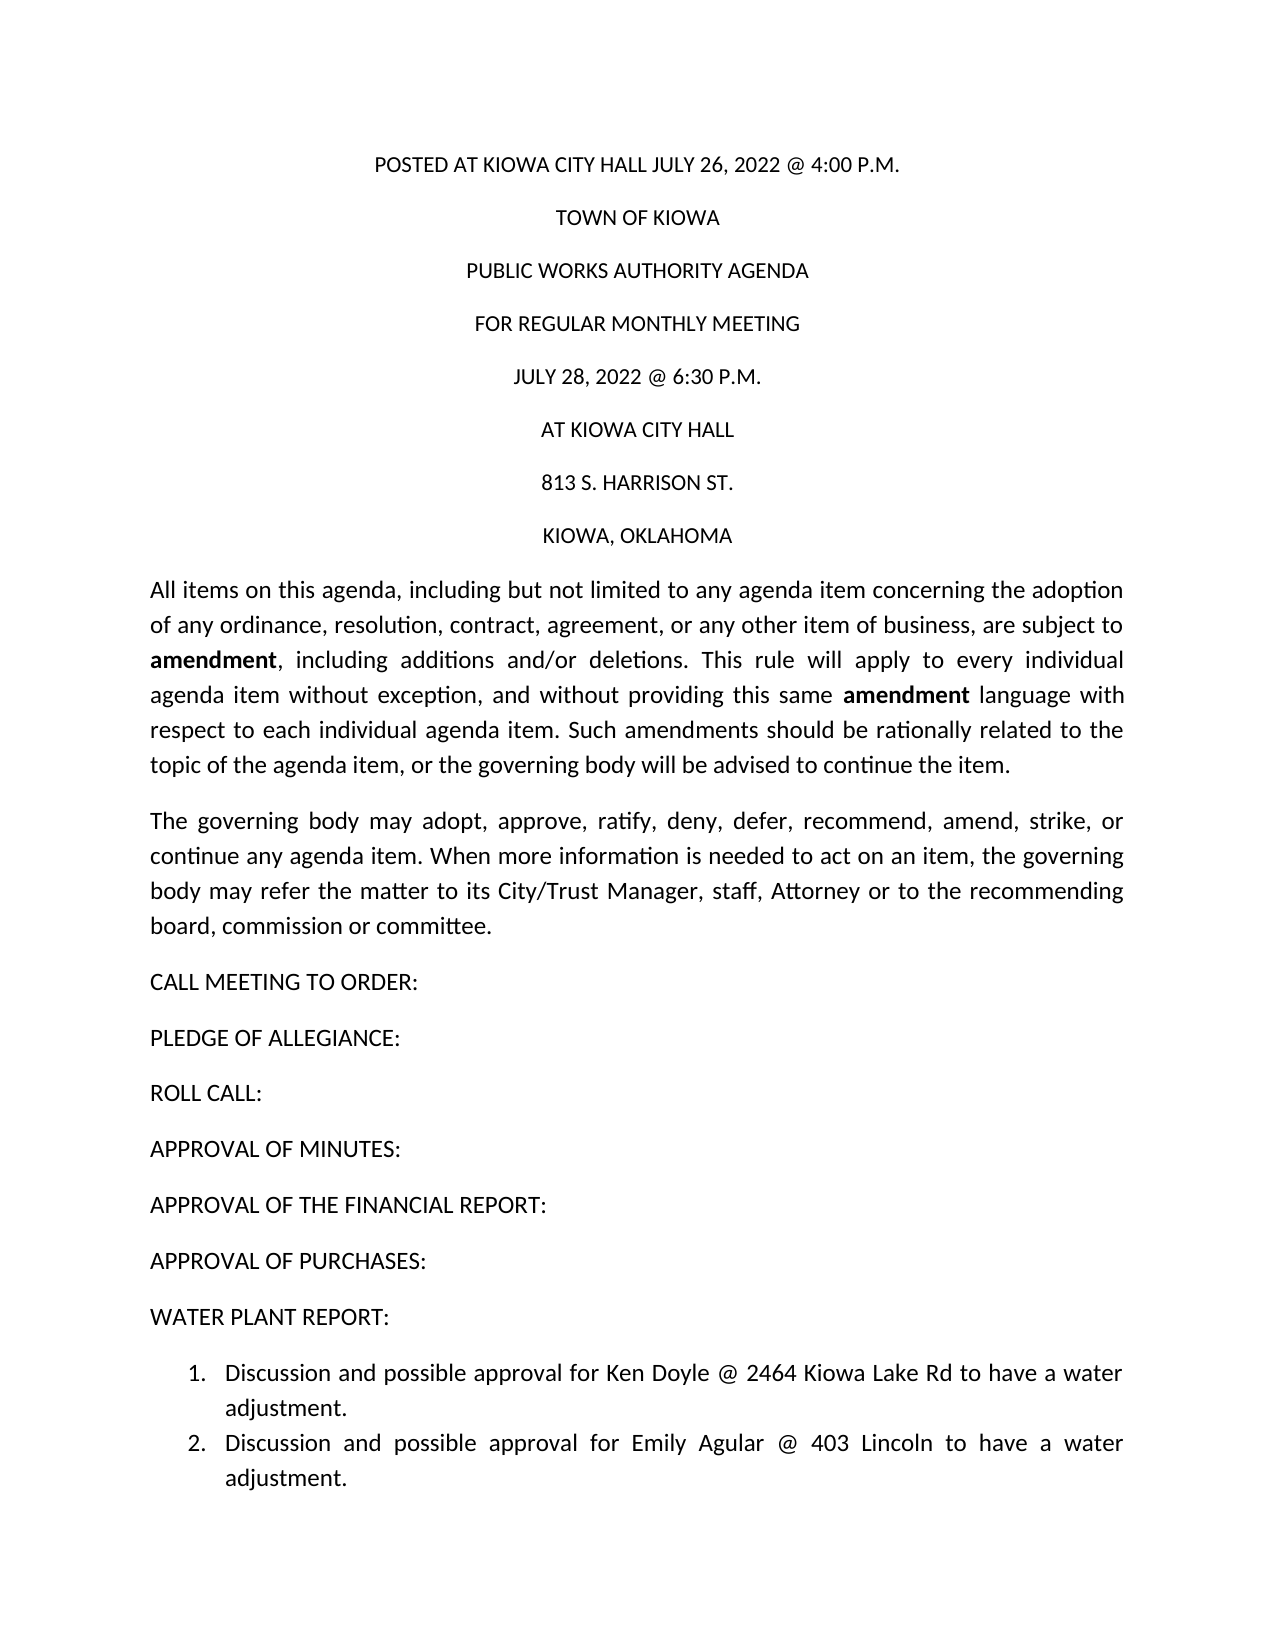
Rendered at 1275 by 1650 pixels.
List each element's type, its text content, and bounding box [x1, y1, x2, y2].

text POSTED AT KIOWA CITY HALL JULY 26, 2022 @ 4:00 P.M. [150, 150, 1125, 178]
text ROLL CALL: [150, 1077, 1125, 1108]
text JULY 28, 2022 @ 6:30 P.M. [150, 362, 1125, 390]
text APPROVAL OF PURCHASES: [150, 1245, 1125, 1276]
text FOR REGULAR MONTHLY MEETING [150, 309, 1125, 337]
text AT KIOWA CITY HALL [150, 415, 1125, 443]
text CALL MEETING TO ORDER: [150, 966, 1125, 996]
text PUBLIC WORKS AUTHORITY AGENDA [150, 256, 1125, 284]
text TOWN OF KIOWA [150, 203, 1125, 231]
text The governing body may adopt, approve, ratify, deny, defer, recommend, amend, strike, or continue any agenda item. When more information is needed to act on an item, the governing body may refer the matter to its City/Trust Manager, staff, Attorney or to the recommending board, commission or committee. [150, 805, 1125, 941]
text All items on this agenda, including but not limited to any agenda item concerning the adoption of any ordinance, resolution, contract, agreement, or any other item of business, are subject to amendment, including additions and/or deletions. This rule will apply to every individual agenda item without exception, and without providing this same amendment language with respect to each individual agenda item. Such amendments should be rationally related to the topic of the agenda item, or the governing body will be advised to continue the item. [150, 574, 1125, 780]
text 813 S. HARRISON ST. [150, 468, 1125, 496]
text WATER PLANT REPORT: [150, 1301, 1125, 1331]
text APPROVAL OF MINUTES: [150, 1133, 1125, 1164]
list Discussion and possible approval for Emily Agular @ 403 Lincoln to have a water adjustment. [187, 1427, 1125, 1492]
list Discussion and possible approval for Ken Doyle @ 2464 Kiowa Lake Rd to have a water adjustment. [187, 1357, 1125, 1422]
text PLEDGE OF ALLEGIANCE: [150, 1022, 1125, 1052]
text APPROVAL OF THE FINANCIAL REPORT: [150, 1189, 1125, 1220]
text KIOWA, OKLAHOMA [150, 521, 1125, 549]
